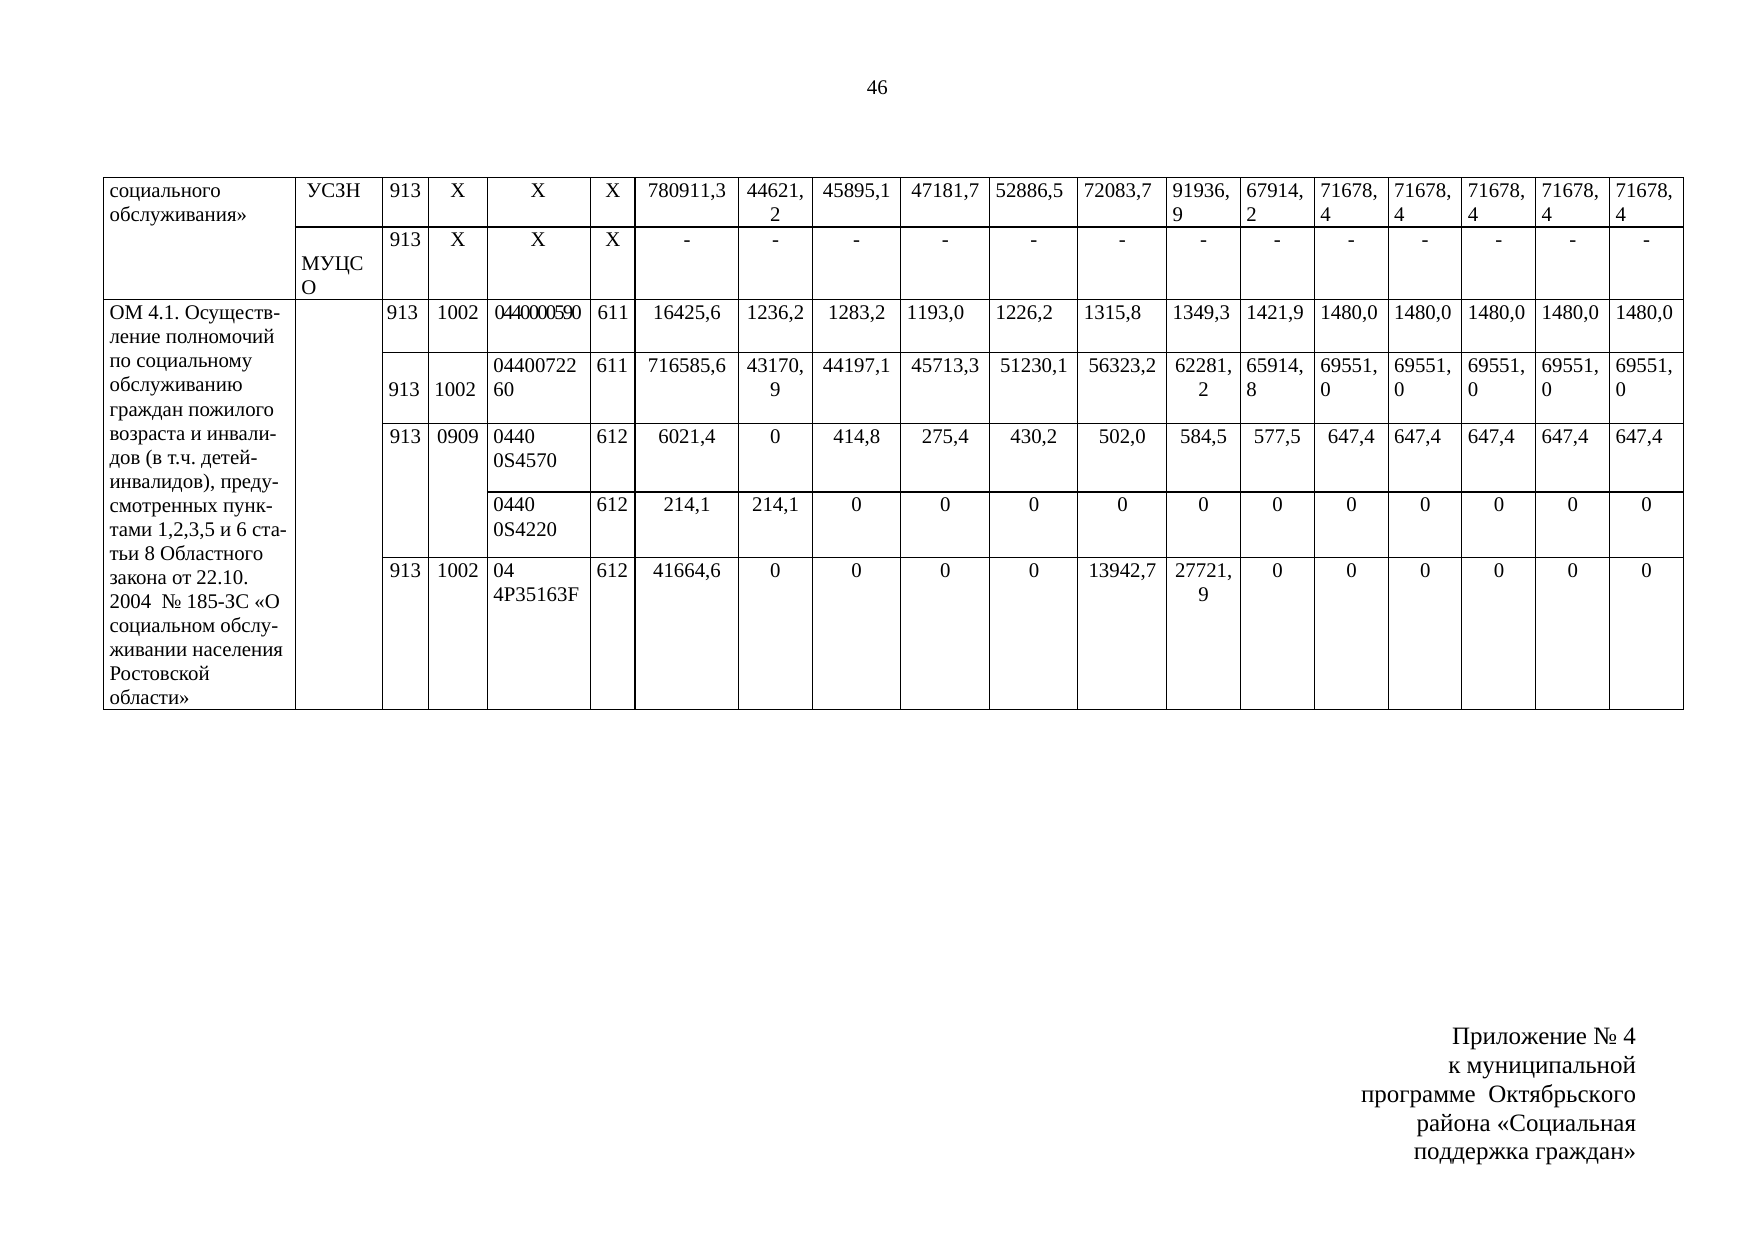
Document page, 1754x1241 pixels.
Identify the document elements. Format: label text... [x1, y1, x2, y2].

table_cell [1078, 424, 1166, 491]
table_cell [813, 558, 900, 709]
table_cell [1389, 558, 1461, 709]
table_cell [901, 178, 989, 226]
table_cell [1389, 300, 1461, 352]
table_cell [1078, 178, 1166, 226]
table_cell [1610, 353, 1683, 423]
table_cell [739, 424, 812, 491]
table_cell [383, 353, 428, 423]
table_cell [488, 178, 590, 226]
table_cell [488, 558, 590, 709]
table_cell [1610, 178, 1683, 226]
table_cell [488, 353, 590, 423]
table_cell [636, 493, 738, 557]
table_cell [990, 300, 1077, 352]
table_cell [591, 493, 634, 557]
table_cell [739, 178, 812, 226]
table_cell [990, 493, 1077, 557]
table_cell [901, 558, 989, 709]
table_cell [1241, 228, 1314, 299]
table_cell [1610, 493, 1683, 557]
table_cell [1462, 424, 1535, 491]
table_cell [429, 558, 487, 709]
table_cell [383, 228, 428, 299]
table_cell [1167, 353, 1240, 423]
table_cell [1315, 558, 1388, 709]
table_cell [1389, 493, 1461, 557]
text Приложение № 4 [1358, 1021, 1636, 1050]
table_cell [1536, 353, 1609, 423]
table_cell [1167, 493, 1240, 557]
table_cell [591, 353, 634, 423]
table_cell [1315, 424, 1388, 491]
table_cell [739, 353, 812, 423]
text к муниципальной программе Октябрьского района «Социальная поддержка граждан» [1358, 1050, 1636, 1165]
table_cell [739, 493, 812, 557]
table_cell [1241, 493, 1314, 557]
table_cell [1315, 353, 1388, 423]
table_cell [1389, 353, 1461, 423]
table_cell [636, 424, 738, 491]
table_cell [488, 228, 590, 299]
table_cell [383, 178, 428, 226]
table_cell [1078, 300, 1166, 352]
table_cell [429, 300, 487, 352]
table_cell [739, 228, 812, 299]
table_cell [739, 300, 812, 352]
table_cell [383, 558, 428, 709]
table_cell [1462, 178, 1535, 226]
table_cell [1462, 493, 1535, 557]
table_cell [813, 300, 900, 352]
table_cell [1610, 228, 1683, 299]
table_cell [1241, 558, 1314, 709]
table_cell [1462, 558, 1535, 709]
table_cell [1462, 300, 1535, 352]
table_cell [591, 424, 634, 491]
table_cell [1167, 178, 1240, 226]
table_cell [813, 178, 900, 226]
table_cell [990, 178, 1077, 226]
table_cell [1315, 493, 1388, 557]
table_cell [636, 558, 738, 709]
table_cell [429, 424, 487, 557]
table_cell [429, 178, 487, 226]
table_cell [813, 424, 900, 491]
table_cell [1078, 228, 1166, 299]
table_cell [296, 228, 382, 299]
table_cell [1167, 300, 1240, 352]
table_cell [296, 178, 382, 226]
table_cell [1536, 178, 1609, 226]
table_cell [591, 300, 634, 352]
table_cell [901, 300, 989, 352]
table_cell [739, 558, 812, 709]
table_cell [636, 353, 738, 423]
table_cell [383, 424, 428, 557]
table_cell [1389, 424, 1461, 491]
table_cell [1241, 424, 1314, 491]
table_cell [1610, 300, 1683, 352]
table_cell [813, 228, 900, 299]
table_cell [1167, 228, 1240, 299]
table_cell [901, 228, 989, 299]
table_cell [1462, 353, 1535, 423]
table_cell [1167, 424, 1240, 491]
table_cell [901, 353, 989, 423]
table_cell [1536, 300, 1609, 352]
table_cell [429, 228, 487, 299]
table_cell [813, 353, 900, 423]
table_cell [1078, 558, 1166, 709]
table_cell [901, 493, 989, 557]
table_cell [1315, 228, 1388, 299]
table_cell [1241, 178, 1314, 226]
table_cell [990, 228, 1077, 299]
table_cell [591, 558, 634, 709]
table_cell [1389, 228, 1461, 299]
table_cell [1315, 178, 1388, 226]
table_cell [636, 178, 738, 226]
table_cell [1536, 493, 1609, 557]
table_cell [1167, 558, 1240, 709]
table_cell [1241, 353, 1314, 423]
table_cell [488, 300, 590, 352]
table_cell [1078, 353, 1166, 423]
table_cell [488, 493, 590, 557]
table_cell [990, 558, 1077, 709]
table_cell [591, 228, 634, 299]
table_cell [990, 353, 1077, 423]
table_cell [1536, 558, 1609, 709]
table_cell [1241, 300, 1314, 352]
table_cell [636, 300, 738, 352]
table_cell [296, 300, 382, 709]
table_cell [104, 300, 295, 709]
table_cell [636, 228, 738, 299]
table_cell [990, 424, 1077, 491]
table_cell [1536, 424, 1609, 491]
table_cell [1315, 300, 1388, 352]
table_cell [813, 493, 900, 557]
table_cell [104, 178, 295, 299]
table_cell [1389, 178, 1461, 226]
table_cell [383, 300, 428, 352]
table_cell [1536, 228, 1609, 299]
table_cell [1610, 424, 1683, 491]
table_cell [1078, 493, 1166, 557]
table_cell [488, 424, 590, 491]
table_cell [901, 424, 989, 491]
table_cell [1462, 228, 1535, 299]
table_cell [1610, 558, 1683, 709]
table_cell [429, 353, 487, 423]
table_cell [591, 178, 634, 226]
